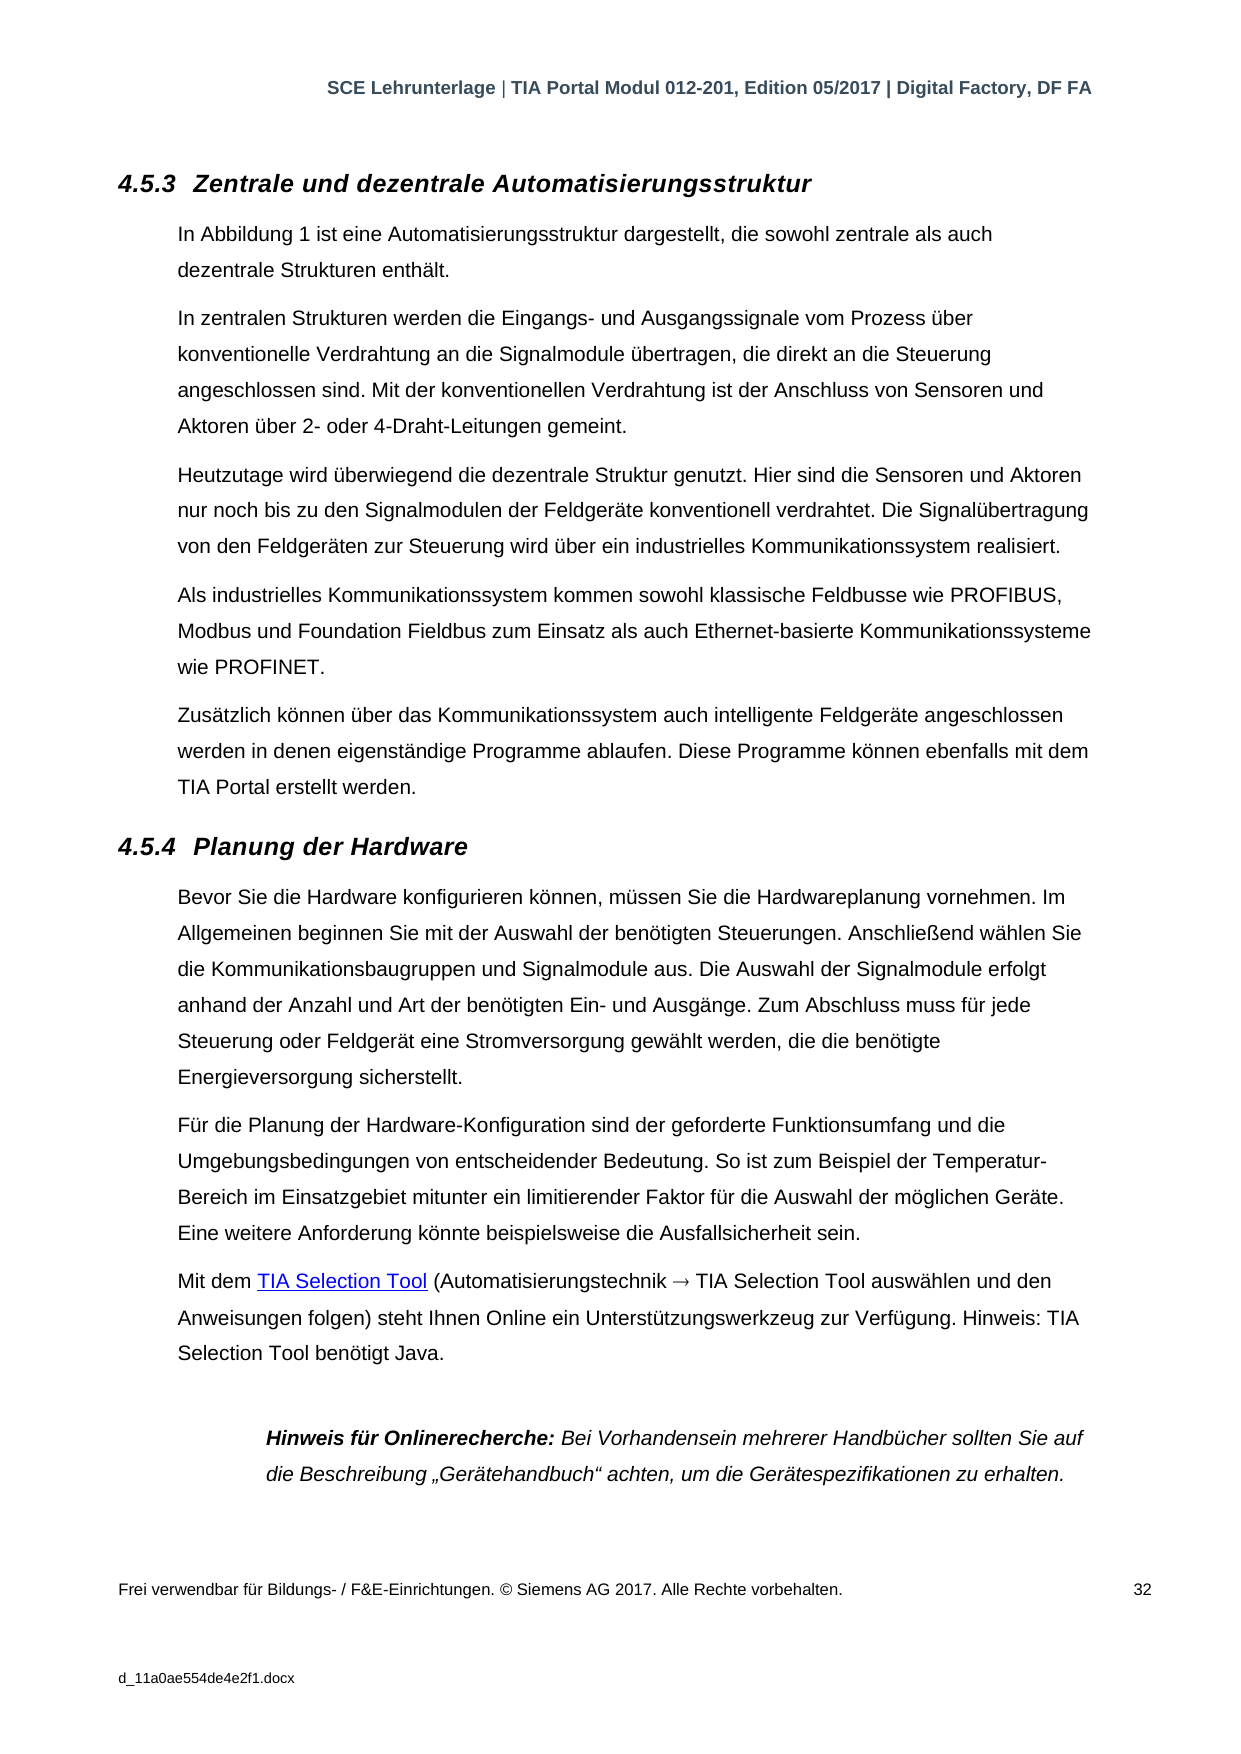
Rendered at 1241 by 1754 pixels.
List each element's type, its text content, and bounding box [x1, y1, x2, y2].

subtitle Zentrale und dezentrale Automatisierungsstruktur [118, 168, 1092, 197]
text Bevor Sie die Hardware konfigurieren können, müssen Sie die Hardwareplanung vornehmen. Im Allgemeinen beginnen Sie mit der Auswahl der benötigten Steuerungen. Anschließend wählen Sie die Kommunikationsbaugruppen und Signalmodule aus. Die Auswahl der Signalmodule erfolgt anhand der Anzahl und Art der benötigten Ein- und Ausgänge. Zum Abschluss muss für jede Steuerung oder Feldgerät eine Stromversorgung gewählt werden, die die benötigte Energieversorgung sicherstellt. [177, 885, 1092, 1088]
text Hinweis für Onlinerecherche: Bei Vorhandensein mehrerer Handbücher sollten Sie auf die Beschreibung „Gerätehandbuch“ achten, um die Gerätespezifikationen zu erhalten. [266, 1390, 1092, 1486]
text Als industrielles Kommunikationssystem kommen sowohl klassische Feldbusse wie PROFIBUS, Modbus und Foundation Fieldbus zum Einsatz als auch Ethernet-basierte Kommunikationssysteme wie PROFINET. [177, 583, 1092, 678]
text In zentralen Strukturen werden die Eingangs- und Ausgangssignale vom Prozess über konventionelle Verdrahtung an die Signalmodule übertragen, die direkt an die Steuerung angeschlossen sind. Mit der konventionellen Verdrahtung ist der Anschluss von Sensoren und Aktoren über 2- oder 4-Draht-Leitungen gemeint. [177, 306, 1092, 438]
text Heutzutage wird überwiegend die dezentrale Struktur genutzt. Hier sind die Sensoren und Aktoren nur noch bis zu den Signalmodulen der Feldgeräte konventionell verdrahtet. Die Signalübertragung von den Feldgeräten zur Steuerung wird über ein industrielles Kommunikationssystem realisiert. [177, 462, 1092, 558]
text Mit dem TIA Selection Tool (Automatisierungstechnik TIA Selection Tool auswählen und den Anweisungen folgen) steht Ihnen Online ein Unterstützungswerkzeug zur Verfügung. Hinweis: TIA Selection Tool benötigt Java. [177, 1269, 1092, 1365]
subtitle Planung der Hardware [118, 832, 1092, 860]
text In Abbildung 1 ist eine Automatisierungsstruktur dargestellt, die sowohl zentrale als auch dezentrale Strukturen enthält. [177, 222, 1092, 282]
text Für die Planung der Hardware-Konfiguration sind der geforderte Funktionsumfang und die Umgebungsbedingungen von entscheidender Bedeutung. So ist zum Beispiel der Temperatur-Bereich im Einsatzgebiet mitunter ein limitierender Faktor für die Auswahl der möglichen Geräte. Eine weitere Anforderung könnte beispielsweise die Ausfallsicherheit sein. [177, 1113, 1092, 1245]
text Zusätzlich können über das Kommunikationssystem auch intelligente Feldgeräte angeschlossen werden in denen eigenständige Programme ablaufen. Diese Programme können ebenfalls mit dem TIA Portal erstellt werden. [177, 703, 1092, 799]
